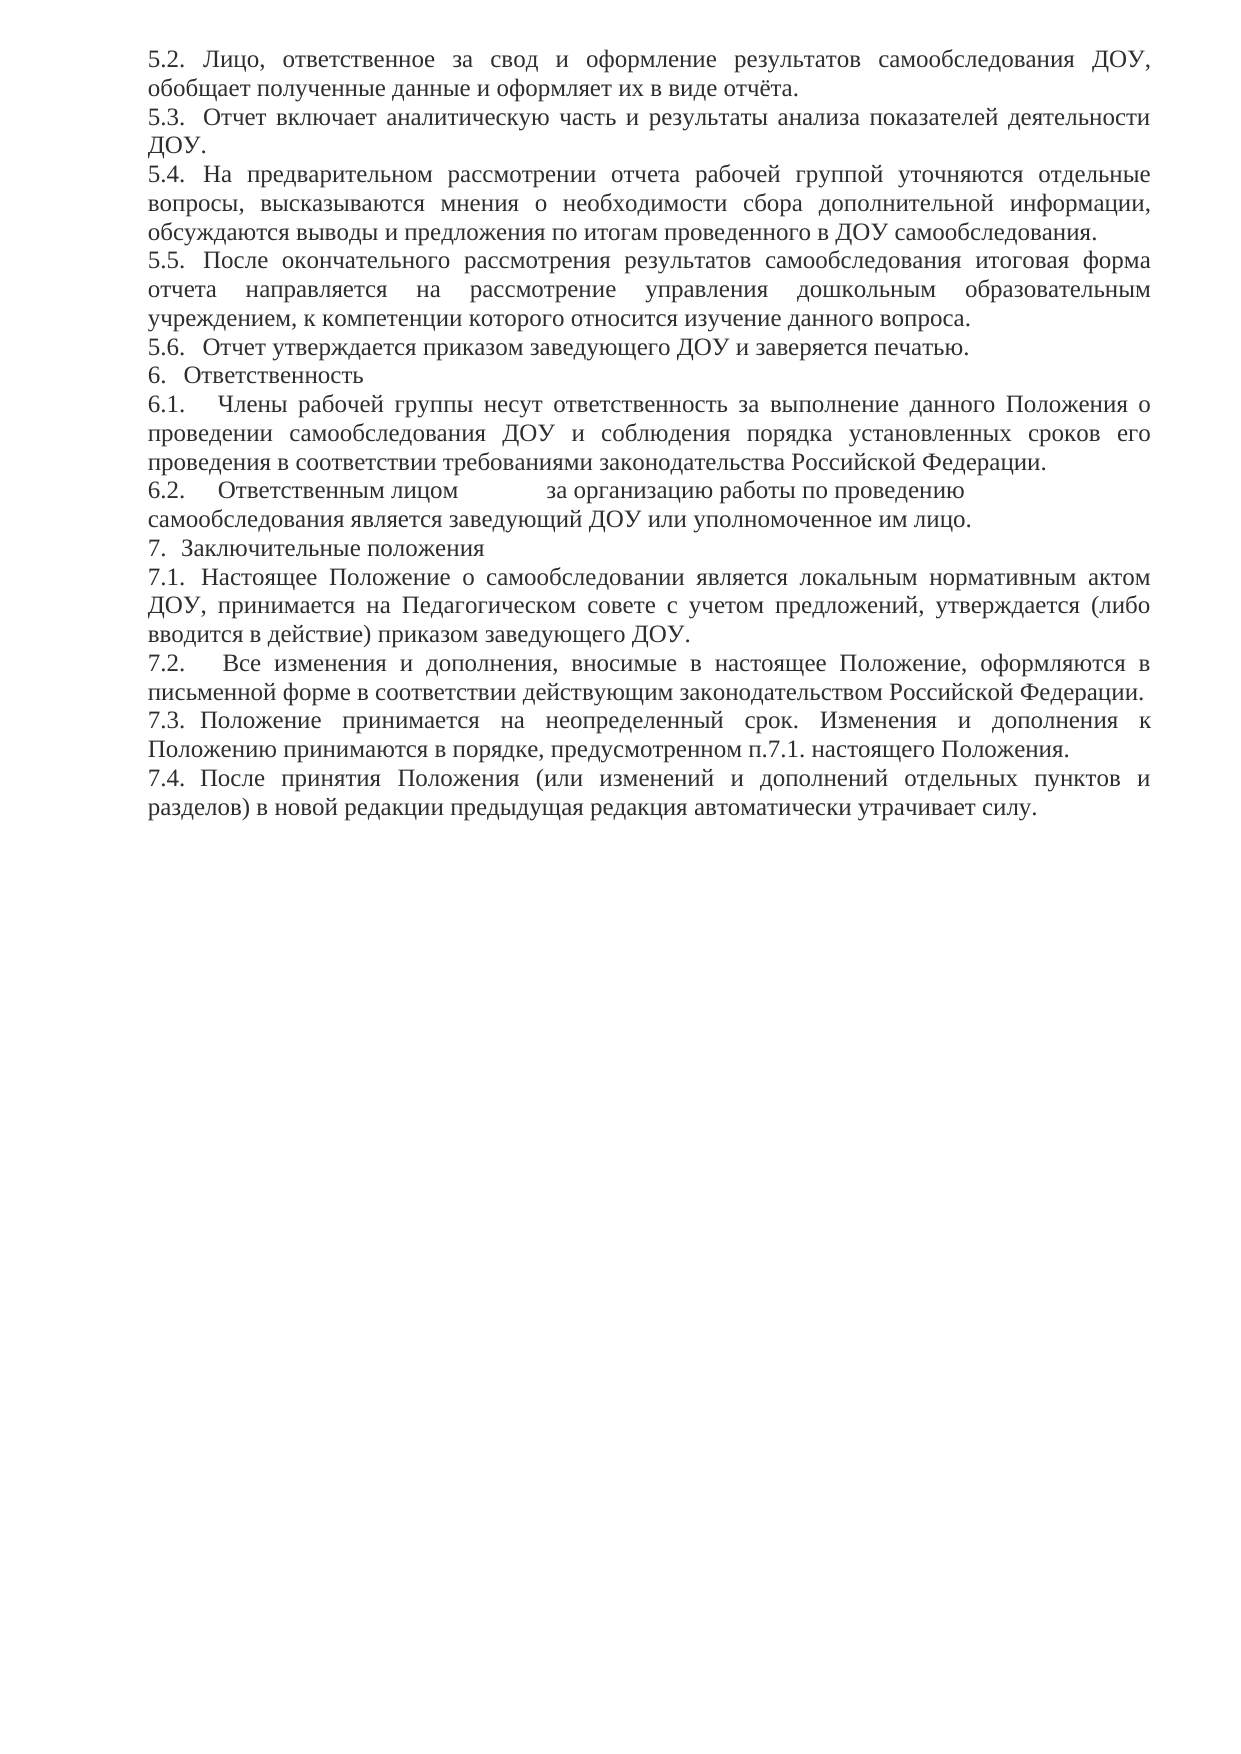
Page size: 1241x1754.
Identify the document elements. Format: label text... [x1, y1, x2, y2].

text 5.6. Отчет утверждается приказом заведующего ДОУ и заверяется печатью. [148, 332, 1152, 361]
text 7. Заключительные положения [166, 533, 1152, 562]
text 6. Ответственность [166, 361, 1152, 389]
text 7.1. Настоящее Положение о самообследовании является локальным нормативным актом ДОУ, принимается на Педагогическом совете с учетом предложений, утверждается (либо вводится в действие) приказом заведующего ДОУ. [148, 562, 1152, 648]
text 7.4. После принятия Положения (или изменений и дополнений отдельных пунктов и разделов) в новой редакции предыдущая редакция автоматически утрачивает силу. [148, 763, 1152, 821]
text 6.1. Члены рабочей группы несут ответственность за выполнение данного Положения о проведении самообследования ДОУ и соблюдения порядка установленных сроков его проведения в соответствии требованиями законодательства Российской Федерации. [148, 389, 1152, 476]
text 5.2. Лицо, ответственное за свод и оформление результатов самообследования ДОУ, обобщает полученные данные и оформляет их в виде отчёта. [148, 44, 1152, 102]
text 5.5. После окончательного рассмотрения результатов самообследования итоговая форма отчета направляется на рассмотрение управления дошкольным образовательным учреждением, к компетенции которого относится изучение данного вопроса. [148, 246, 1152, 332]
text 5.4. На предварительном рассмотрении отчета рабочей группой уточняются отдельные вопросы, высказываются мнения о необходимости сбора дополнительной информации, обсуждаются выводы и предложения по итогам проведенного в ДОУ самообследования. [148, 159, 1152, 246]
text 7.2. Все изменения и дополнения, вносимые в настоящее Положение, оформляются в письменной форме в соответствии действующим законодательством Российской Федерации. [148, 648, 1152, 706]
text 6.2. Ответственным лицом за организацию работы по проведению [148, 476, 1152, 504]
text 5.3. Отчет включает аналитическую часть и результаты анализа показателей деятельности ДОУ. [148, 102, 1152, 159]
text 7.3. Положение принимается на неопределенный срок. Изменения и дополнения к Положению принимаются в порядке, предусмотренном п.7.1. настоящего Положения. [148, 706, 1152, 763]
text самообследования является заведующий ДОУ или уполномоченное им лицо. [148, 504, 1152, 533]
